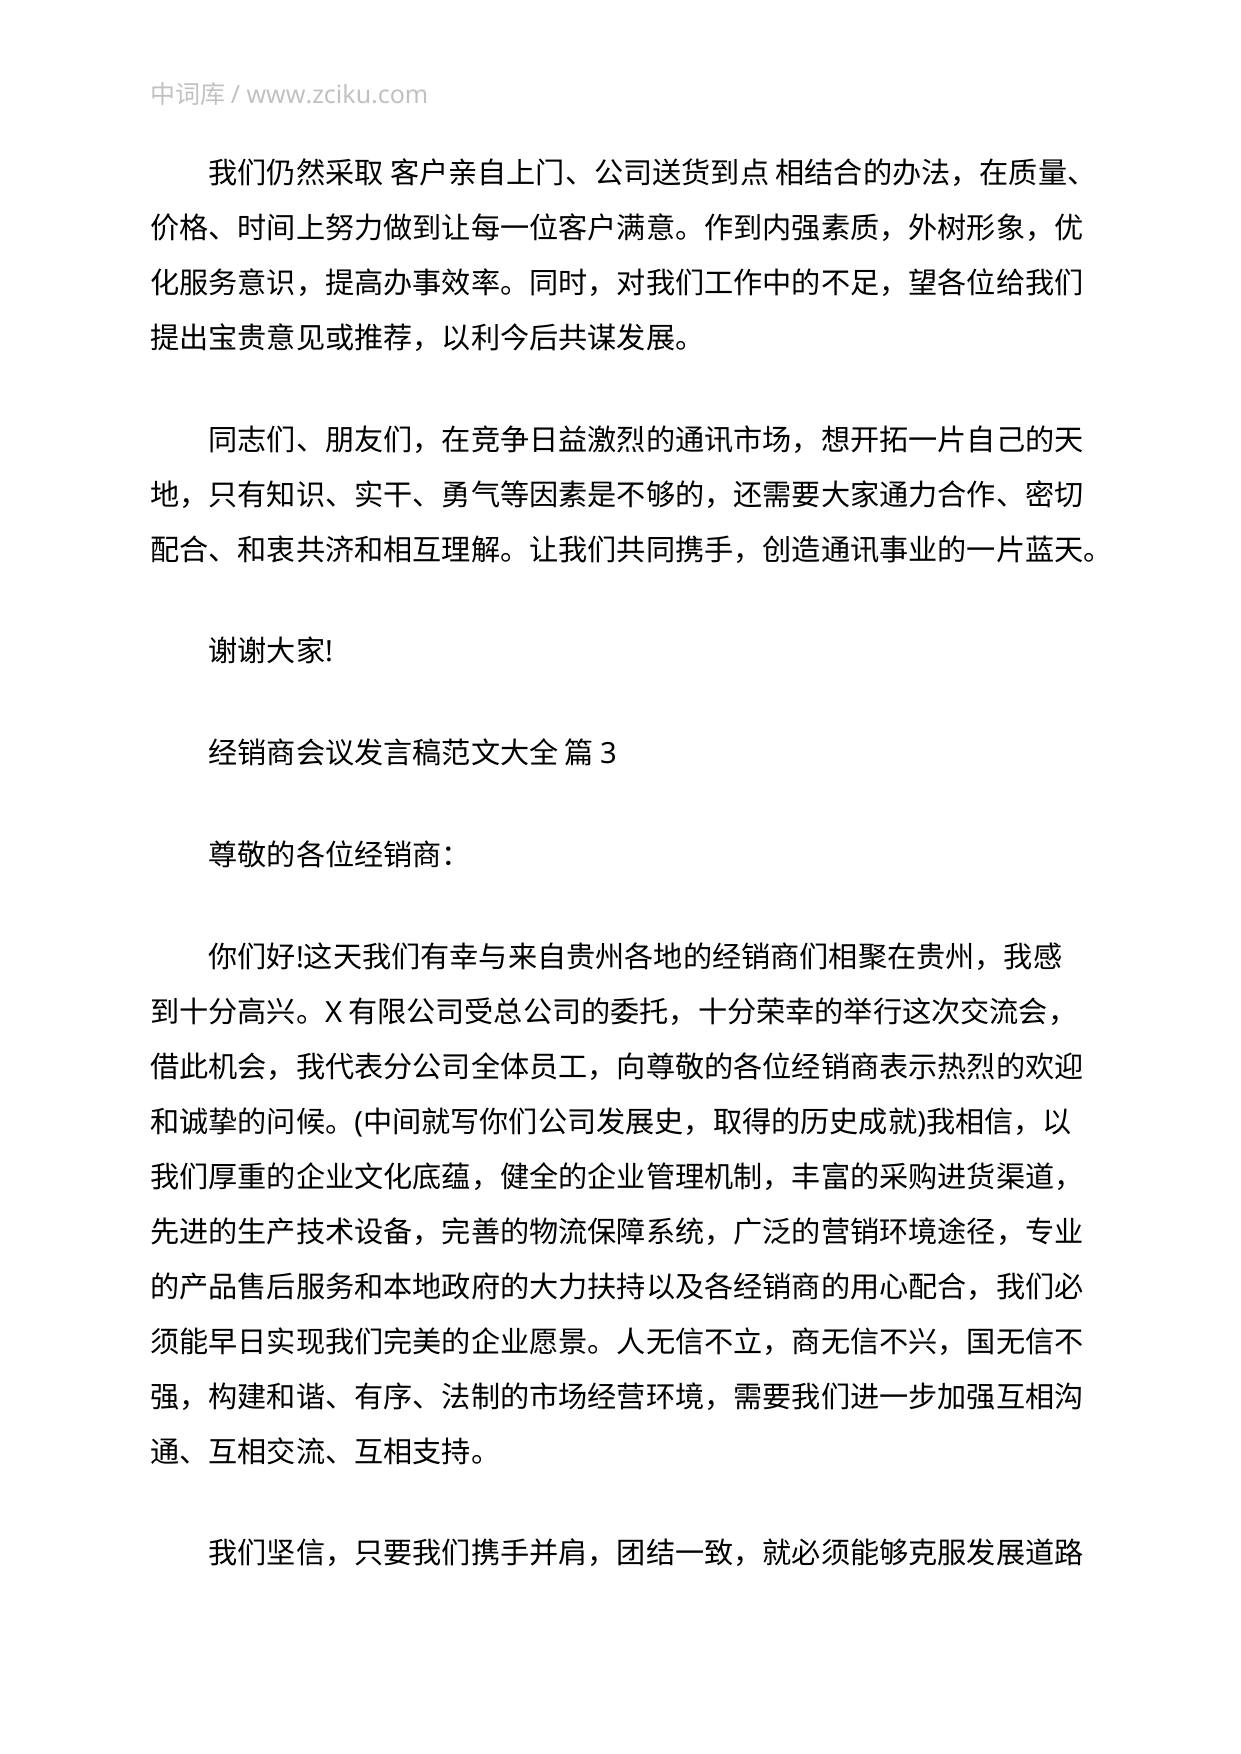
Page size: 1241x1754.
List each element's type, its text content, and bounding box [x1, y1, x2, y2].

text 谢谢大家! [150, 628, 1090, 670]
text 尊敬的各位经销商： [150, 832, 1090, 874]
text 经销商会议发言稿范文大全 篇3 [150, 730, 1090, 772]
text 你们好!这天我们有幸与来自贵州各地的经销商们相聚在贵州，我感到十分高兴。X有限公司受总公司的委托，十分荣幸的举行这次交流会，借此机会，我代表分公司全体员工，向尊敬的各位经销商表示热烈的欢迎和诚挚的问候。(中间就写你们公司发展史，取得的历史成就)我相信，以我们厚重的企业文化底蕴，健全的企业管理机制，丰富的采购进货渠道，先进的生产技术设备，完善的物流保障系统，广泛的营销环境途径，专业的产品售后服务和本地政府的大力扶持以及各经销商的用心配合，我们必须能早日实现我们完美的企业愿景。人无信不立，商无信不兴，国无信不强，构建和谐、有序、法制的市场经营环境，需要我们进一步加强互相沟通、互相交流、互相支持。 [150, 934, 1090, 1470]
text 同志们、朋友们，在竞争日益激烈的通讯市场，想开拓一片自己的天地，只有知识、实干、勇气等因素是不够的，还需要大家通力合作、密切配合、和衷共济和相互理解。让我们共同携手，创造通讯事业的一片蓝天。 [150, 416, 1090, 568]
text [150, 1530, 1090, 1572]
text 我们仍然采取 客户亲自上门、公司送货到点 相结合的办法，在质量、价格、时间上努力做到让每一位客户满意。作到内强素质，外树形象，优化服务意识，提高办事效率。同时，对我们工作中的不足，望各位给我们提出宝贵意见或推荐，以利今后共谋发展。 [150, 150, 1090, 357]
